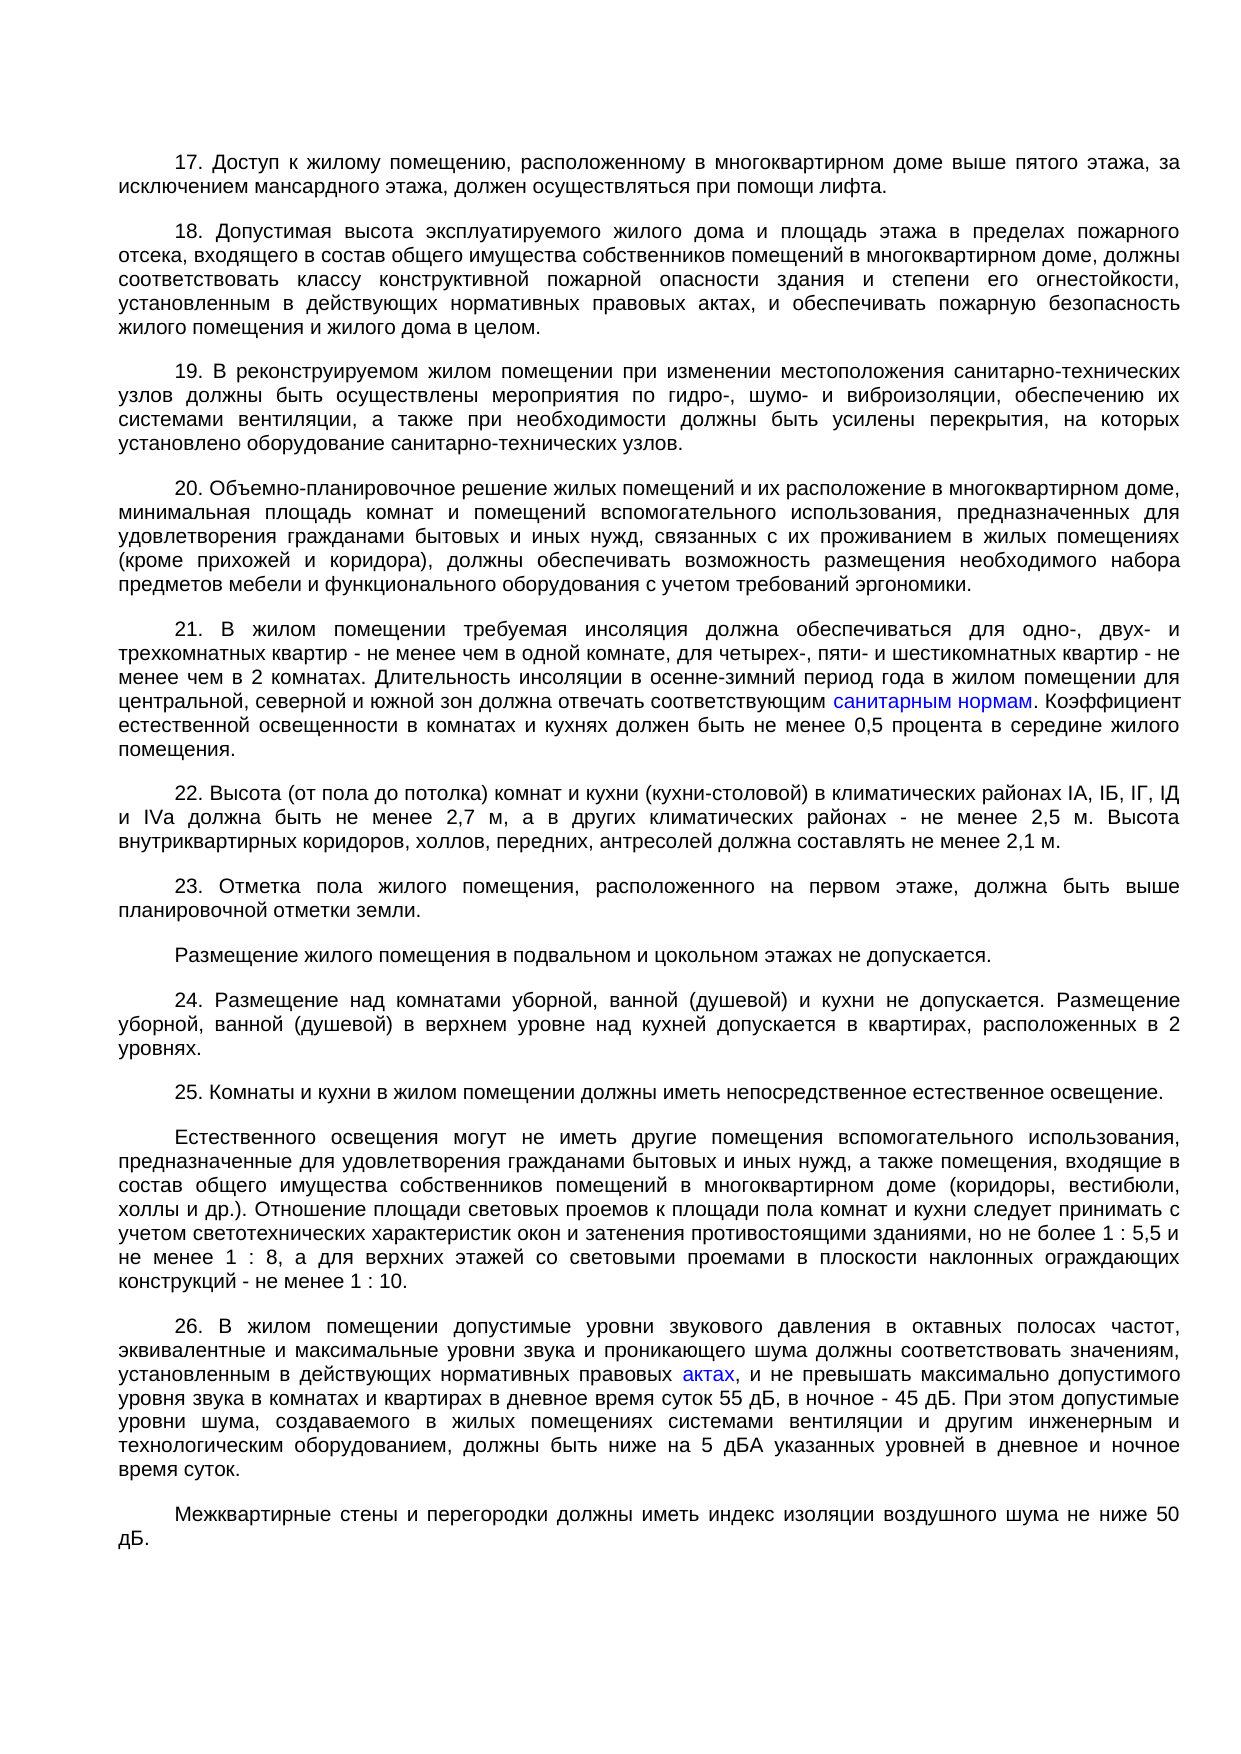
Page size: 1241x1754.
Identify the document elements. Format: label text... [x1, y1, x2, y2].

text Размещение жилого помещения в подвальном и цокольном этажах не допускается. [118, 943, 1181, 967]
text Естественного освещения могут не иметь другие помещения вспомогательного использования, предназначенные для удовлетворения гражданами бытовых и иных нужд, а также помещения, входящие в состав общего имущества собственников помещений в многоквартирном доме (коридоры, вестибюли, холлы и др.). Отношение площади световых проемов к площади пола комнат и кухни следует принимать с учетом светотехнических характеристик окон и затенения противостоящими зданиями, но не более 1 : 5,5 и не менее 1 : 8, а для верхних этажей со световыми проемами в плоскости наклонных ограждающих конструкций - не менее 1 : 10. [118, 1125, 1181, 1293]
text Межквартирные стены и перегородки должны иметь индекс изоляции воздушного шума не ниже 50 дБ. [118, 1502, 1181, 1550]
text 24. Размещение над комнатами уборной, ванной (душевой) и кухни не допускается. Размещение уборной, ванной (душевой) в верхнем уровне над кухней допускается в квартирах, расположенных в 2 уровнях. [118, 987, 1181, 1059]
text 25. Комнаты и кухни в жилом помещении должны иметь непосредственное естественное освещение. [118, 1080, 1181, 1104]
text 19. В реконструируемом жилом помещении при изменении местоположения санитарно-технических узлов должны быть осуществлены мероприятия по гидро-, шумо- и виброизоляции, обеспечению их системами вентиляции, а также при необходимости должны быть усилены перекрытия, на которых установлено оборудование санитарно-технических узлов. [118, 359, 1181, 455]
text 26. В жилом помещении допустимые уровни звукового давления в октавных полосах частот, эквивалентные и максимальные уровни звука и проникающего шума должны соответствовать значениям, установленным в действующих нормативных правовых актах, и не превышать максимально допустимого уровня звука в комнатах и квартирах в дневное время суток 55 дБ, в ночное - 45 дБ. При этом допустимые уровни шума, создаваемого в жилых помещениях системами вентиляции и другим инженерным и технологическим оборудованием, должны быть ниже на 5 дБА указанных уровней в дневное и ночное время суток. [118, 1313, 1181, 1481]
text 22. Высота (от пола до потолка) комнат и кухни (кухни-столовой) в климатических районах IА, IБ, IГ, IД и IVа должна быть не менее 2,7 м, а в других климатических районах - не менее 2,5 м. Высота внутриквартирных коридоров, холлов, передних, антресолей должна составлять не менее 2,1 м. [118, 781, 1181, 853]
text 17. Доступ к жилому помещению, расположенному в многоквартирном доме выше пятого этажа, за исключением мансардного этажа, должен осуществляться при помощи лифта. [118, 150, 1181, 198]
text 18. Допустимая высота эксплуатируемого жилого дома и площадь этажа в пределах пожарного отсека, входящего в состав общего имущества собственников помещений в многоквартирном доме, должны соответствовать классу конструктивной пожарной опасности здания и степени его огнестойкости, установленным в действующих нормативных правовых актах, и обеспечивать пожарную безопасность жилого помещения и жилого дома в целом. [118, 219, 1181, 338]
text 23. Отметка пола жилого помещения, расположенного на первом этаже, должна быть выше планировочной отметки земли. [118, 874, 1181, 922]
text 20. Объемно-планировочное решение жилых помещений и их расположение в многоквартирном доме, минимальная площадь комнат и помещений вспомогательного использования, предназначенных для удовлетворения гражданами бытовых и иных нужд, связанных с их проживанием в жилых помещениях (кроме прихожей и коридора), должны обеспечивать возможность размещения необходимого набора предметов мебели и функционального оборудования с учетом требований эргономики. [118, 476, 1181, 596]
text 21. В жилом помещении требуемая инсоляция должна обеспечиваться для одно-, двух- и трехкомнатных квартир - не менее чем в одной комнате, для четырех-, пяти- и шестикомнатных квартир - не менее чем в 2 комнатах. Длительность инсоляции в осенне-зимний период года в жилом помещении для центральной, северной и южной зон должна отвечать соответствующим санитарным нормам. Коэффициент естественной освещенности в комнатах и кухнях должен быть не менее 0,5 процента в середине жилого помещения. [118, 617, 1181, 760]
